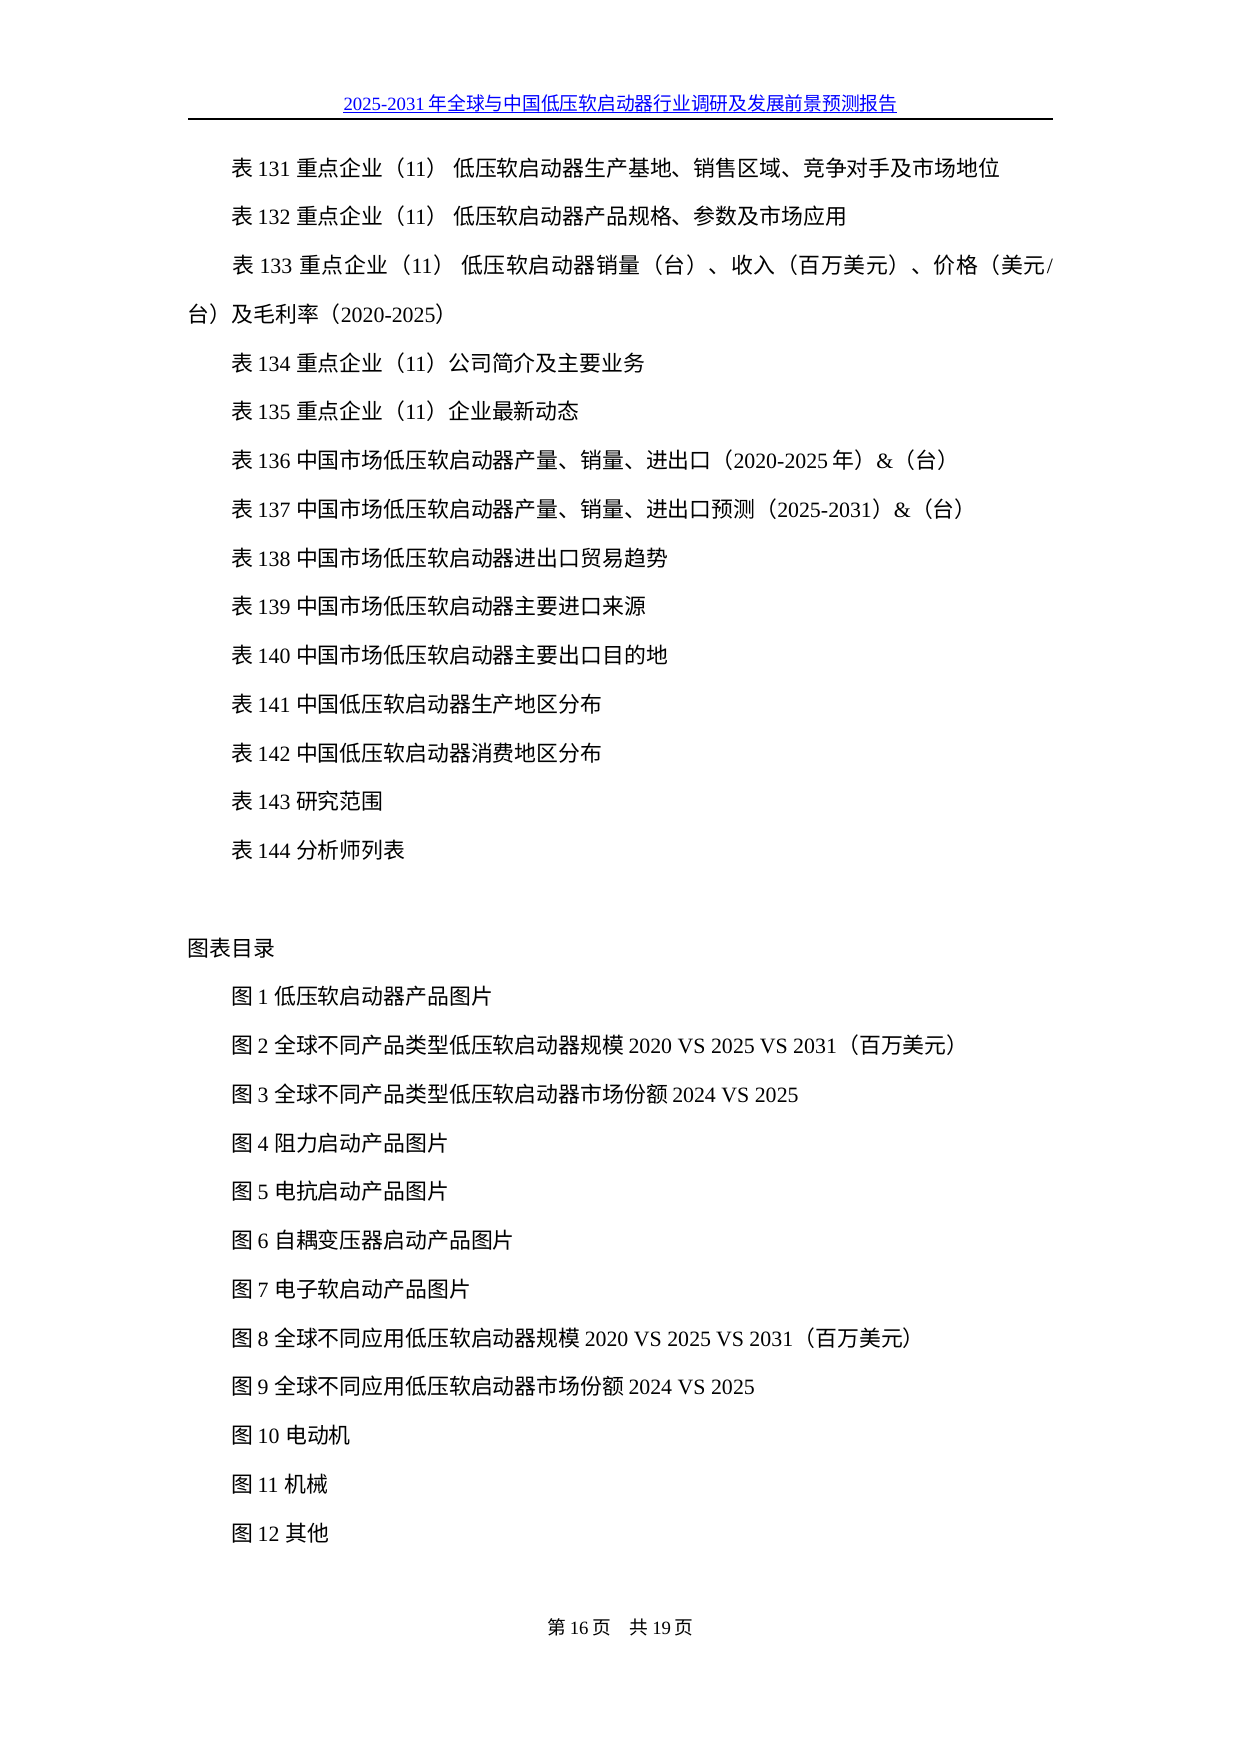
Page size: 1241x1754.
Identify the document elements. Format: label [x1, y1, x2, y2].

text [187, 150, 1053, 1548]
